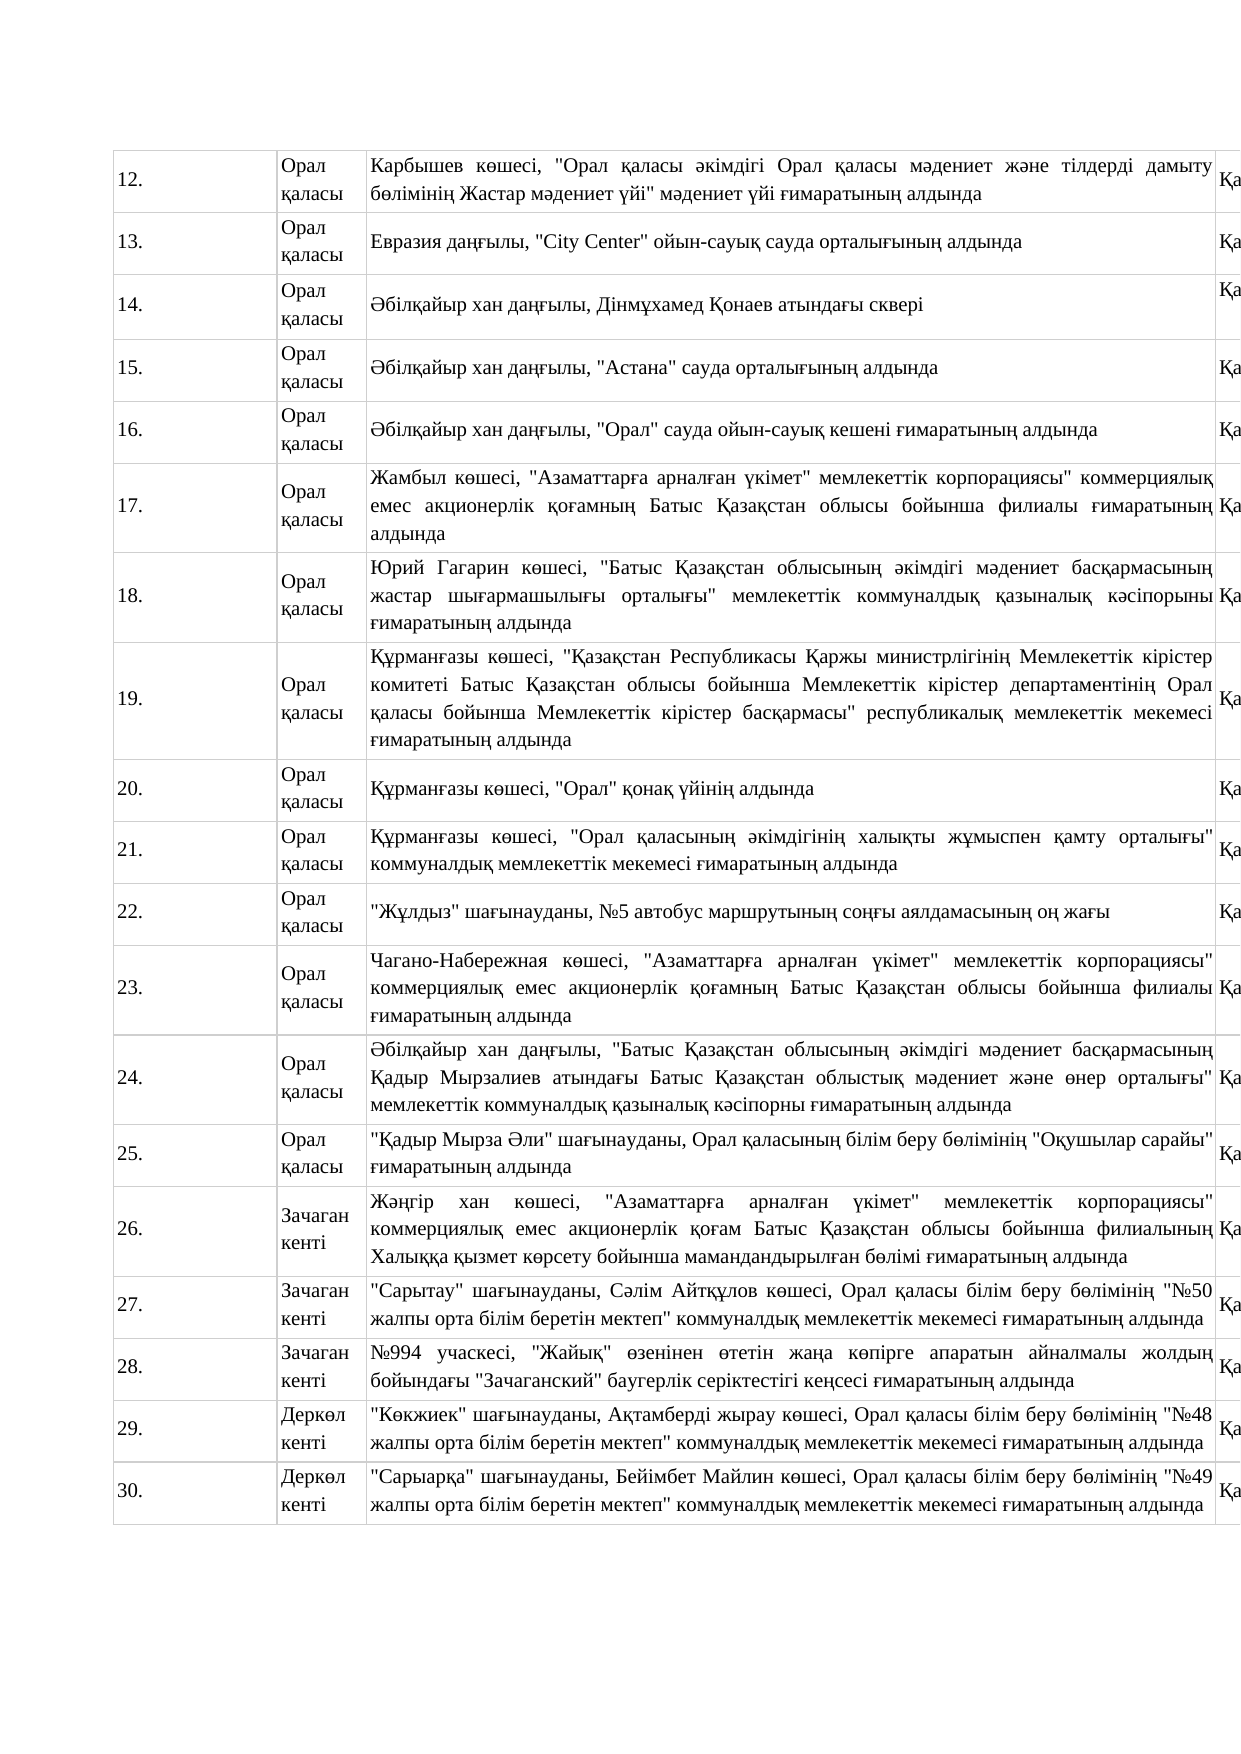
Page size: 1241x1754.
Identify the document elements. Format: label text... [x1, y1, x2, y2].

table_cell Әбілқайыр хан даңғылы, "Астана" сауда орталығының алдында [367, 340, 1215, 401]
table_cell Орал қаласы [278, 275, 366, 338]
table_cell Жәңгір хан көшесі, "Азаматтарға арналған үкімет" мемлекеттік корпорациясы" коммерциялық емес акционерлік қоғам Батыс Қазақстан облысы бойынша филиалының Халыққа қызмет көрсету бойынша мамандандырылған бөлімі ғимаратының алдында [367, 1187, 1215, 1276]
table_cell Қалқан [1216, 553, 1240, 642]
table_cell Қалқан [1216, 643, 1240, 759]
table_cell Қалқан [1216, 275, 1240, 338]
table_cell Жамбыл көшесі, "Азаматтарға арналған үкімет" мемлекеттік корпорациясы" коммерциялық емес акционерлік қоғамның Батыс Қазақстан облысы бойынша филиалы ғимаратының алдында [367, 464, 1215, 552]
table_cell Әбілқайыр хан даңғылы, "Орал" сауда ойын-сауық кешені ғимаратының алдында [367, 402, 1215, 462]
table_cell Орал қаласы [278, 822, 366, 883]
table_cell Құрманғазы көшесі, "Орал қаласының әкімдігінің халықты жұмыспен қамту орталығы" коммуналдық мемлекеттік мекемесі ғимаратының алдында [367, 822, 1215, 883]
table_cell Орал қаласы [278, 946, 366, 1034]
table_cell Орал қаласы [278, 1125, 366, 1186]
table_cell Қалқан [1216, 1401, 1240, 1461]
table_cell Деркөл кенті [278, 1401, 366, 1461]
table_cell 27. [114, 1277, 276, 1337]
table_cell 15. [114, 340, 276, 401]
table_cell Орал қаласы [278, 760, 366, 821]
table_cell Қалқан [1216, 340, 1240, 401]
table_cell Қалқан [1216, 884, 1240, 945]
table_cell "Қадыр Мырза Әли" шағынауданы, Орал қаласының білім беру бөлімінің "Оқушылар сарайы" ғимаратының алдында [367, 1125, 1215, 1186]
table_cell Қалқан [1216, 1277, 1240, 1337]
table_cell Орал қаласы [278, 213, 366, 274]
table_cell Орал қаласы [278, 402, 366, 462]
table_cell 13. [114, 213, 276, 274]
table_cell Орал қаласы [278, 1036, 366, 1124]
table_cell "Көкжиек" шағынауданы, Ақтамберді жырау көшесі, Орал қаласы білім беру бөлімінің "№48 жалпы орта білім беретін мектеп" коммуналдық мемлекеттік мекемесі ғимаратының алдында [367, 1401, 1215, 1461]
table_cell "Жұлдыз" шағынауданы, №5 автобус маршрутының соңғы аялдамасының оң жағы [367, 884, 1215, 945]
table_cell 17. [114, 464, 276, 552]
table_cell Карбышев көшесі, "Орал қаласы әкімдігі Орал қаласы мәдениет және тілдерді дамыту бөлімінің Жастар мәдениет үйі" мәдениет үйі ғимаратының алдында [367, 151, 1215, 212]
table_cell Қалқан [1216, 464, 1240, 552]
table_cell 18. [114, 553, 276, 642]
table_cell "Сарытау" шағынауданы, Сәлім Айтқұлов көшесі, Орал қаласы білім беру бөлімінің "№50 жалпы орта білім беретін мектеп" коммуналдық мемлекеттік мекемесі ғимаратының алдында [367, 1277, 1215, 1337]
table_cell 22. [114, 884, 276, 945]
table_cell №994 учаскесі, "Жайық" өзенінен өтетін жаңа көпірге апаратын айналмалы жолдың бойындағы "Зачаганский" баугерлік серіктестігі кеңсесі ғимаратының алдында [367, 1339, 1215, 1399]
table_cell Қалқан [1216, 151, 1240, 212]
table_cell 21. [114, 822, 276, 883]
table_cell Құрманғазы көшесі, "Қазақстан Республикасы Қаржы министрлігінің Мемлекеттік кірістер комитеті Батыс Қазақстан облысы бойынша Мемлекеттік кірістер департаментінің Орал қаласы бойынша Мемлекеттік кірістер басқармасы" республикалық мемлекеттік мекемесі ғимаратының алдында [367, 643, 1215, 759]
table_cell Қалқан [1216, 1036, 1240, 1124]
table_cell Әбілқайыр хан даңғылы, "Батыс Қазақстан облысының әкімдігі мәдениет басқармасының Қадыр Мырзалиев атындағы Батыс Қазақстан облыстық мәдениет және өнер орталығы" мемлекеттік коммуналдық қазыналық кәсіпорны ғимаратының алдында [367, 1036, 1215, 1124]
table_cell Орал қаласы [278, 884, 366, 945]
table_cell Деркөл кенті [278, 1463, 366, 1523]
table_cell 28. [114, 1339, 276, 1399]
table_cell 12. [114, 151, 276, 212]
table_cell Орал қаласы [278, 151, 366, 212]
table_cell Зачаган кенті [278, 1277, 366, 1337]
table_cell 30. [114, 1463, 276, 1523]
table_cell Әбілқайыр хан даңғылы, Дінмұхамед Қонаев атындағы сквері [367, 275, 1215, 338]
table_cell Орал қаласы [278, 553, 366, 642]
table_cell 24. [114, 1036, 276, 1124]
table_cell Қалқан [1216, 760, 1240, 821]
table_cell Орал қаласы [278, 643, 366, 759]
table_cell Қалқан [1216, 213, 1240, 274]
table_cell Юрий Гагарин көшесі, "Батыс Қазақстан облысының әкімдігі мәдениет басқармасының жастар шығармашылығы орталығы" мемлекеттік коммуналдық қазыналық кәсіпорыны ғимаратының алдында [367, 553, 1215, 642]
table_cell 23. [114, 946, 276, 1034]
table_cell 19. [114, 643, 276, 759]
table_cell Қалқан [1216, 1463, 1240, 1523]
table_cell 25. [114, 1125, 276, 1186]
table_cell 29. [114, 1401, 276, 1461]
table_cell 14. [114, 275, 276, 338]
table_cell Қалқан [1216, 402, 1240, 462]
table_cell 20. [114, 760, 276, 821]
table_cell 26. [114, 1187, 276, 1276]
table_cell "Сарыарқа" шағынауданы, Бейімбет Майлин көшесі, Орал қаласы білім беру бөлімінің "№49 жалпы орта білім беретін мектеп" коммуналдық мемлекеттік мекемесі ғимаратының алдында [367, 1463, 1215, 1523]
table_cell Қалқан [1216, 822, 1240, 883]
table_cell Зачаган кенті [278, 1187, 366, 1276]
table_cell Зачаган кенті [278, 1339, 366, 1399]
table_cell Қалқан [1216, 1339, 1240, 1399]
table_cell 16. [114, 402, 276, 462]
table_cell Қалқан [1216, 1125, 1240, 1186]
table_cell Қалқан [1216, 1187, 1240, 1276]
table_cell Құрманғазы көшесі, "Орал" қонақ үйінің алдында [367, 760, 1215, 821]
table_cell Орал қаласы [278, 340, 366, 401]
table_cell Орал қаласы [278, 464, 366, 552]
table_cell Евразия даңғылы, "City Center" ойын-сауық сауда орталығының алдында [367, 213, 1215, 274]
table_cell Чагано-Набережная көшесі, "Азаматтарға арналған үкімет" мемлекеттік корпорациясы" коммерциялық емес акционерлік қоғамның Батыс Қазақстан облысы бойынша филиалы ғимаратының алдында [367, 946, 1215, 1034]
table_cell Қалқан [1216, 946, 1240, 1034]
